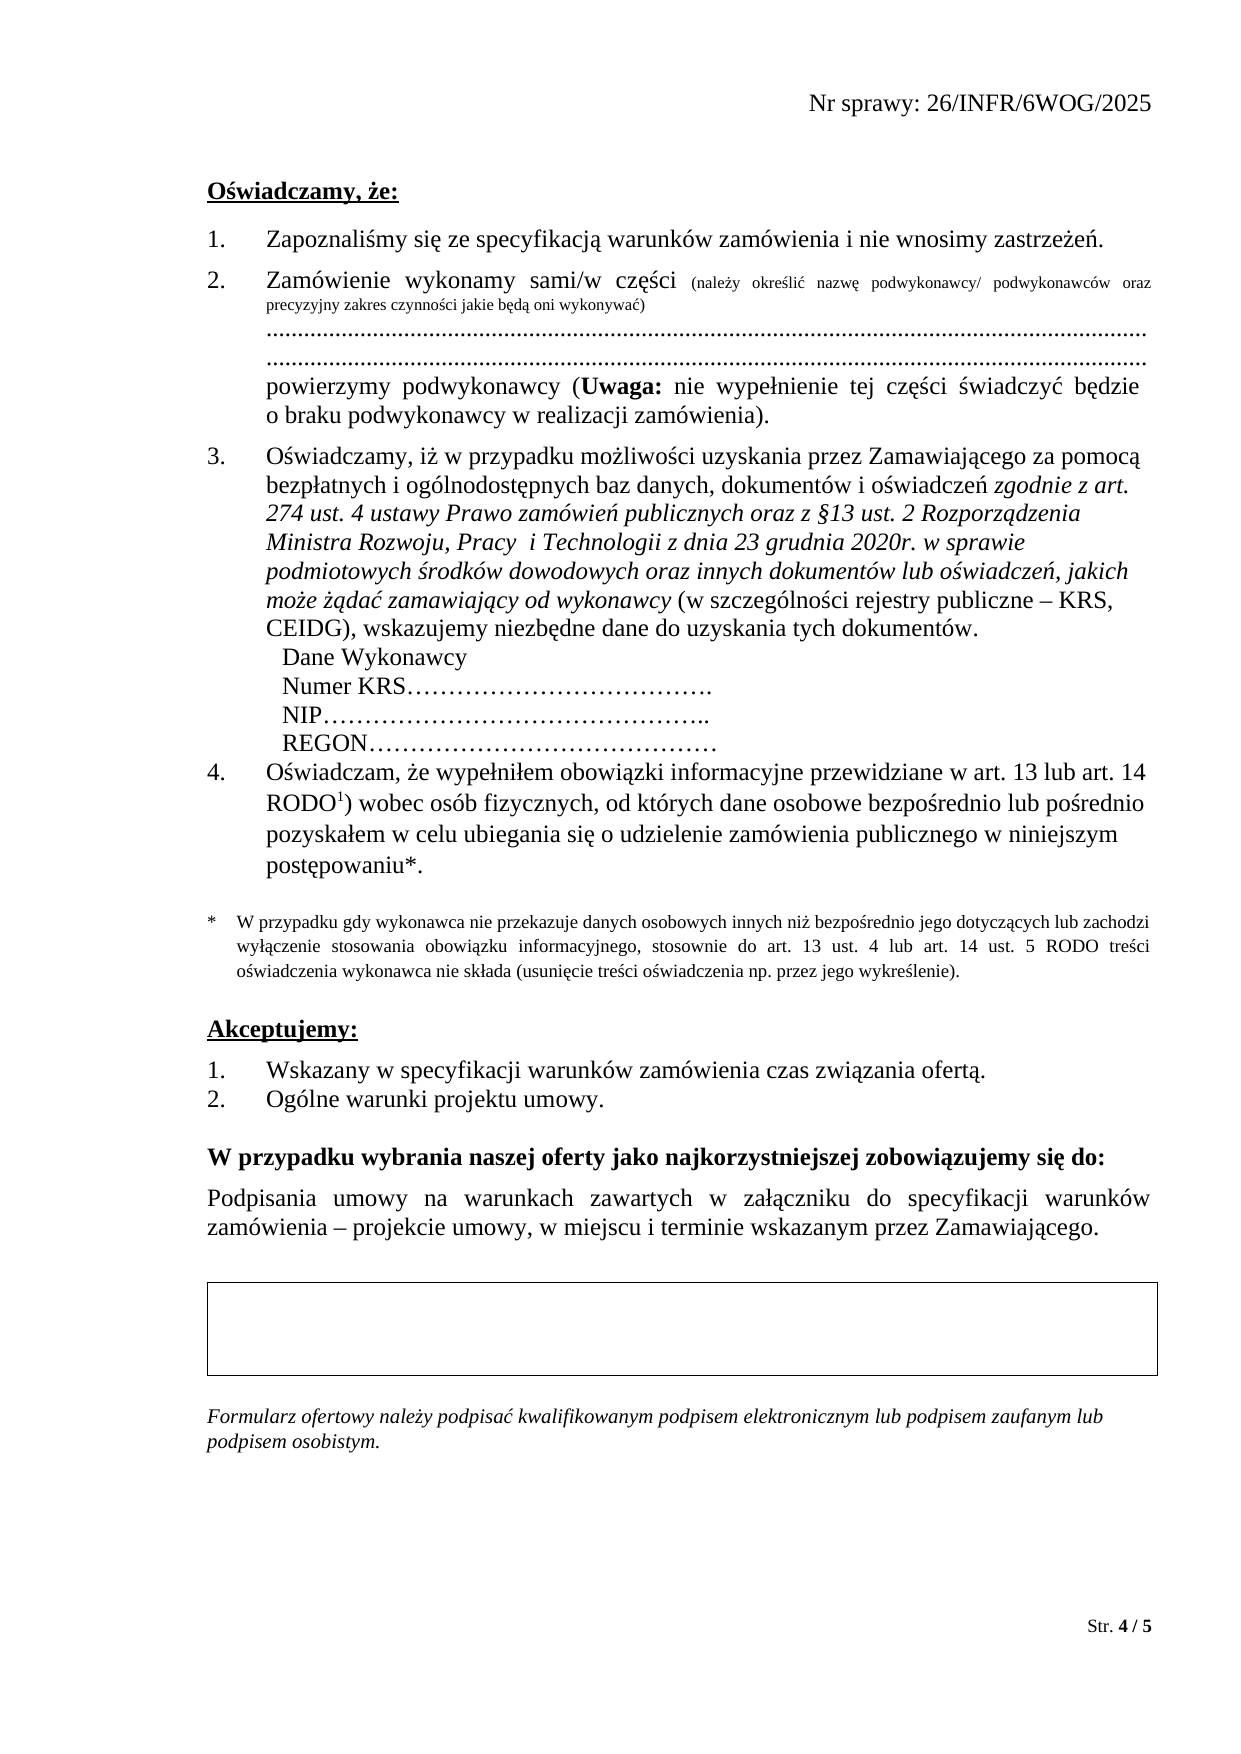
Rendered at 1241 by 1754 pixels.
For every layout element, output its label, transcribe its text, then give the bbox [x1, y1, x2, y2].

text Formularz ofertowy należy podpisać kwalifikowanym podpisem elektronicznym lub podpisem zaufanym lub podpisem osobistym. [207, 1404, 1152, 1453]
text W przypadku wybrania naszej oferty jako najkorzystniejszej zobowiązujemy się do: [207, 1142, 1152, 1170]
list NIP……………………………………….. [282, 700, 1152, 728]
text .......................................................................................................................................................................................................................................................................................... powierzymy podwykonawcy (Uwaga: nie wypełnienie tej części świadczyć będzie o braku podwykonawcy w realizacji zamówienia). [266, 313, 1152, 428]
list Numer KRS………………………………. [282, 671, 1152, 700]
table_header [208, 1283, 1157, 1375]
list Zamówienie wykonamy sami/w części (należy określić nazwę podwykonawcy/ podwykonawców oraz precyzyjny zakres czynności jakie będą oni wykonywać) [207, 266, 1152, 313]
list REGON…………………………………… [282, 728, 1152, 757]
list Oświadczamy, iż w przypadku możliwości uzyskania przez Zamawiającego za pomocą bezpłatnych i ogólnodostępnych baz danych, dokumentów i oświadczeń zgodnie z art. 274 ust. 4 ustawy Prawo zamówień publicznych oraz z §13 ust. 2 Rozporządzenia Ministra Rozwoju, Pracy i Technologii z dnia 23 grudnia 2020r. w sprawie podmiotowych środków dowodowych oraz innych dokumentów lub oświadczeń, jakich może żądać zamawiający od wykonawcy (w szczególności rejestry publiczne – KRS, CEIDG), wskazujemy niezbędne dane do uzyskania tych dokumentów. [207, 441, 1152, 642]
text * W przypadku gdy wykonawca nie przekazuje danych osobowych innych niż bezpośrednio jego dotyczących lub zachodzi wyłączenie stosowania obowiązku informacyjnego, stosownie do art. 13 ust. 4 lub art. 14 ust. 5 RODO treści oświadczenia wykonawca nie składa (usunięcie treści oświadczenia np. przez jego wykreślenie). [207, 911, 1152, 982]
list Oświadczam, że wypełniłem obowiązki informacyjne przewidziane w art. 13 lub art. 14 RODO1) wobec osób fizycznych, od których dane osobowe bezpośrednio lub pośrednio pozyskałem w celu ubiegania się o udzielenie zamówienia publicznego w niniejszym postępowaniu*. [207, 757, 1152, 879]
list Wskazany w specyfikacji warunków zamówienia czas związania ofertą. [207, 1055, 1152, 1084]
text Akceptujemy: [207, 1014, 1152, 1043]
list Zapoznaliśmy się ze specyfikacją warunków zamówienia i nie wnosimy zastrzeżeń. [207, 224, 1152, 253]
list Ogólne warunki projektu umowy. [207, 1084, 1152, 1113]
list Dane Wykonawcy [282, 642, 1152, 671]
text Podpisania umowy na warunkach zawartych w załączniku do specyfikacji warunków zamówienia – projekcie umowy, w miejscu i terminie wskazanym przez Zamawiającego. [207, 1183, 1152, 1240]
text Oświadczamy, że: [207, 176, 1152, 205]
